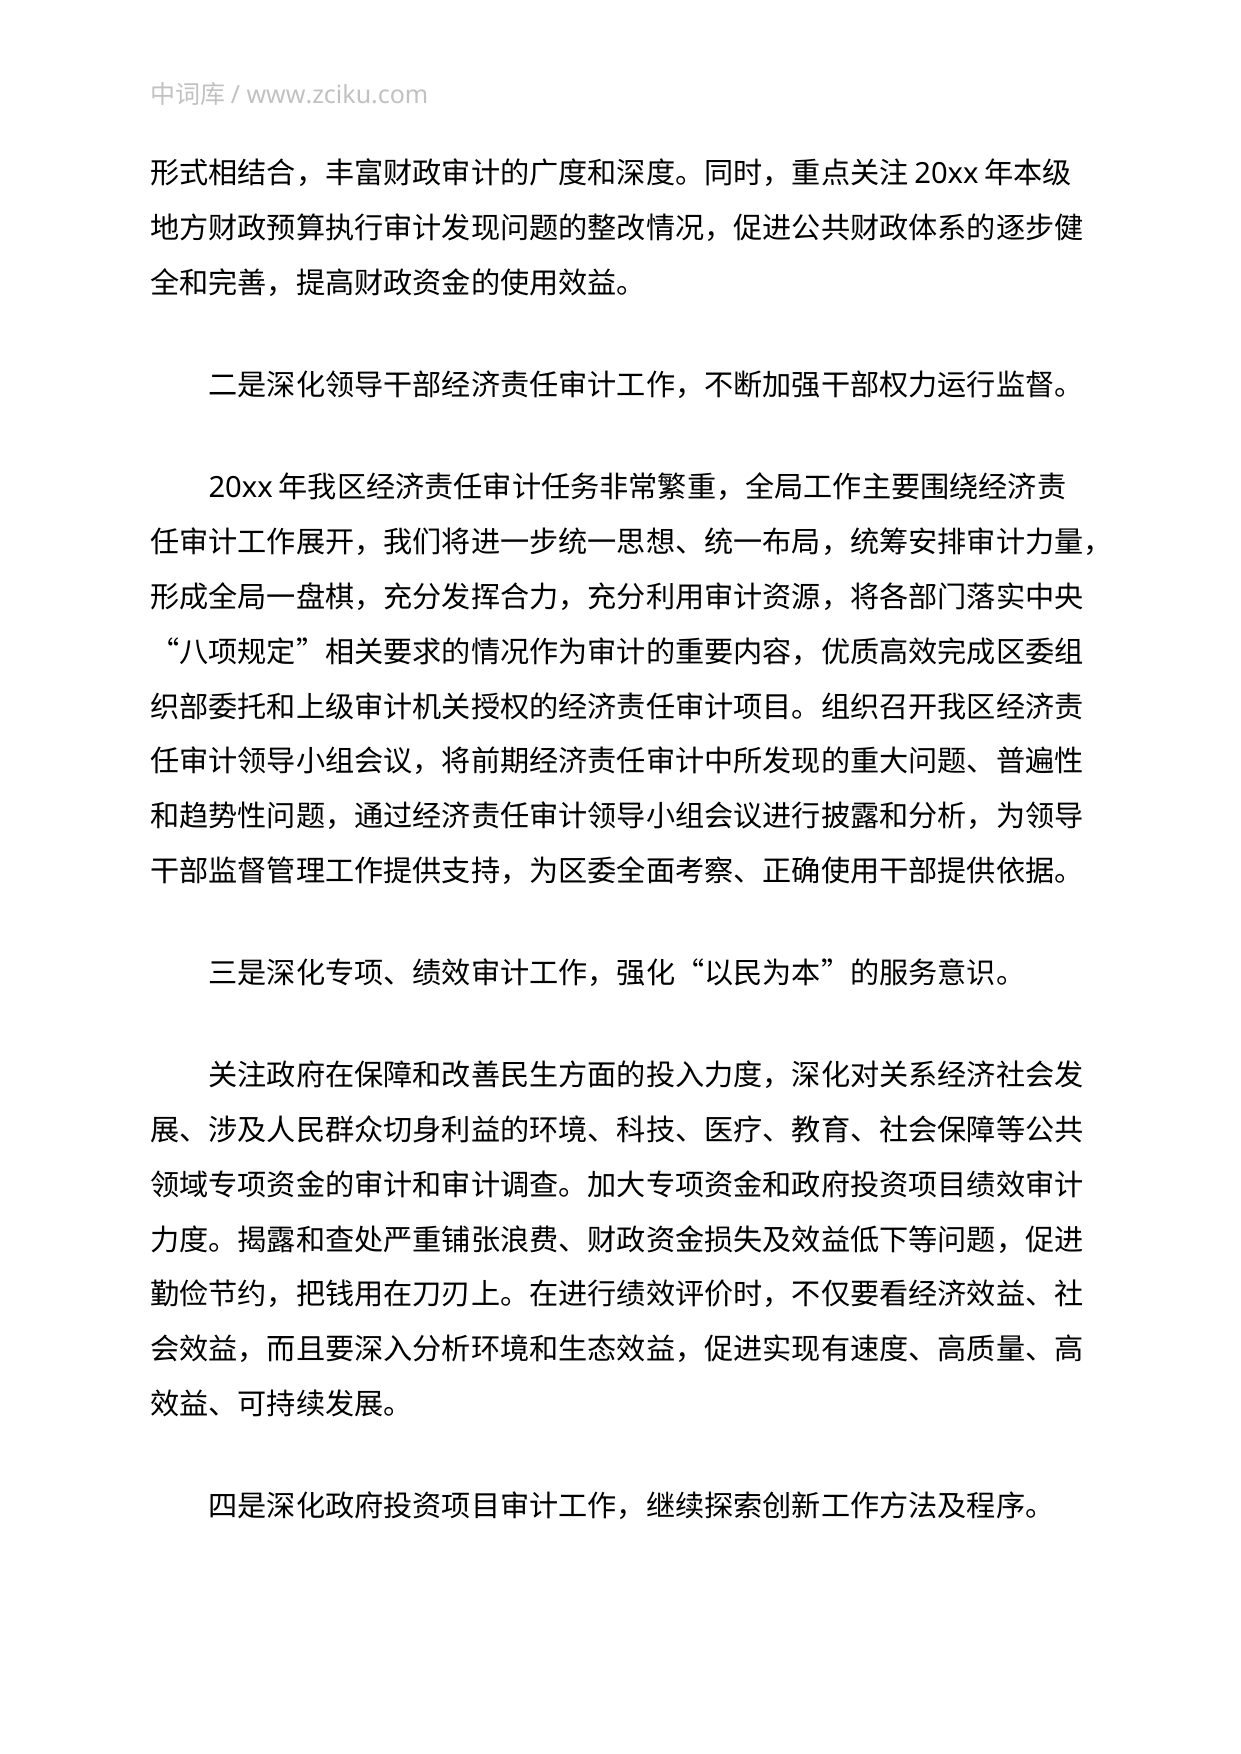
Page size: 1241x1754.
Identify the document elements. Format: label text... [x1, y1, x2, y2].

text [150, 150, 1090, 302]
text 关注政府在保障和改善民生方面的投入力度，深化对关系经济社会发展、涉及人民群众切身利益的环境、科技、医疗、教育、社会保障等公共领域专项资金的审计和审计调查。加大专项资金和政府投资项目绩效审计力度。揭露和查处严重铺张浪费、财政资金损失及效益低下等问题，促进勤俭节约，把钱用在刀刃上。在进行绩效评价时，不仅要看经济效益、社会效益，而且要深入分析环境和生态效益，促进实现有速度、高质量、高效益、可持续发展。 [150, 1051, 1090, 1423]
text 四是深化政府投资项目审计工作，继续探索创新工作方法及程序。 [150, 1482, 1090, 1525]
text 二是深化领导干部经济责任审计工作，不断加强干部权力运行监督。 [150, 362, 1090, 404]
text 20xx年我区经济责任审计任务非常繁重，全局工作主要围绕经济责任审计工作展开，我们将进一步统一思想、统一布局，统筹安排审计力量，形成全局一盘棋，充分发挥合力，充分利用审计资源，将各部门落实中央“八项规定”相关要求的情况作为审计的重要内容，优质高效完成区委组织部委托和上级审计机关授权的经济责任审计项目。组织召开我区经济责任审计领导小组会议，将前期经济责任审计中所发现的重大问题、普遍性和趋势性问题，通过经济责任审计领导小组会议进行披露和分析，为领导干部监督管理工作提供支持，为区委全面考察、正确使用干部提供依据。 [150, 463, 1090, 890]
text 三是深化专项、绩效审计工作，强化“以民为本”的服务意识。 [150, 949, 1090, 992]
